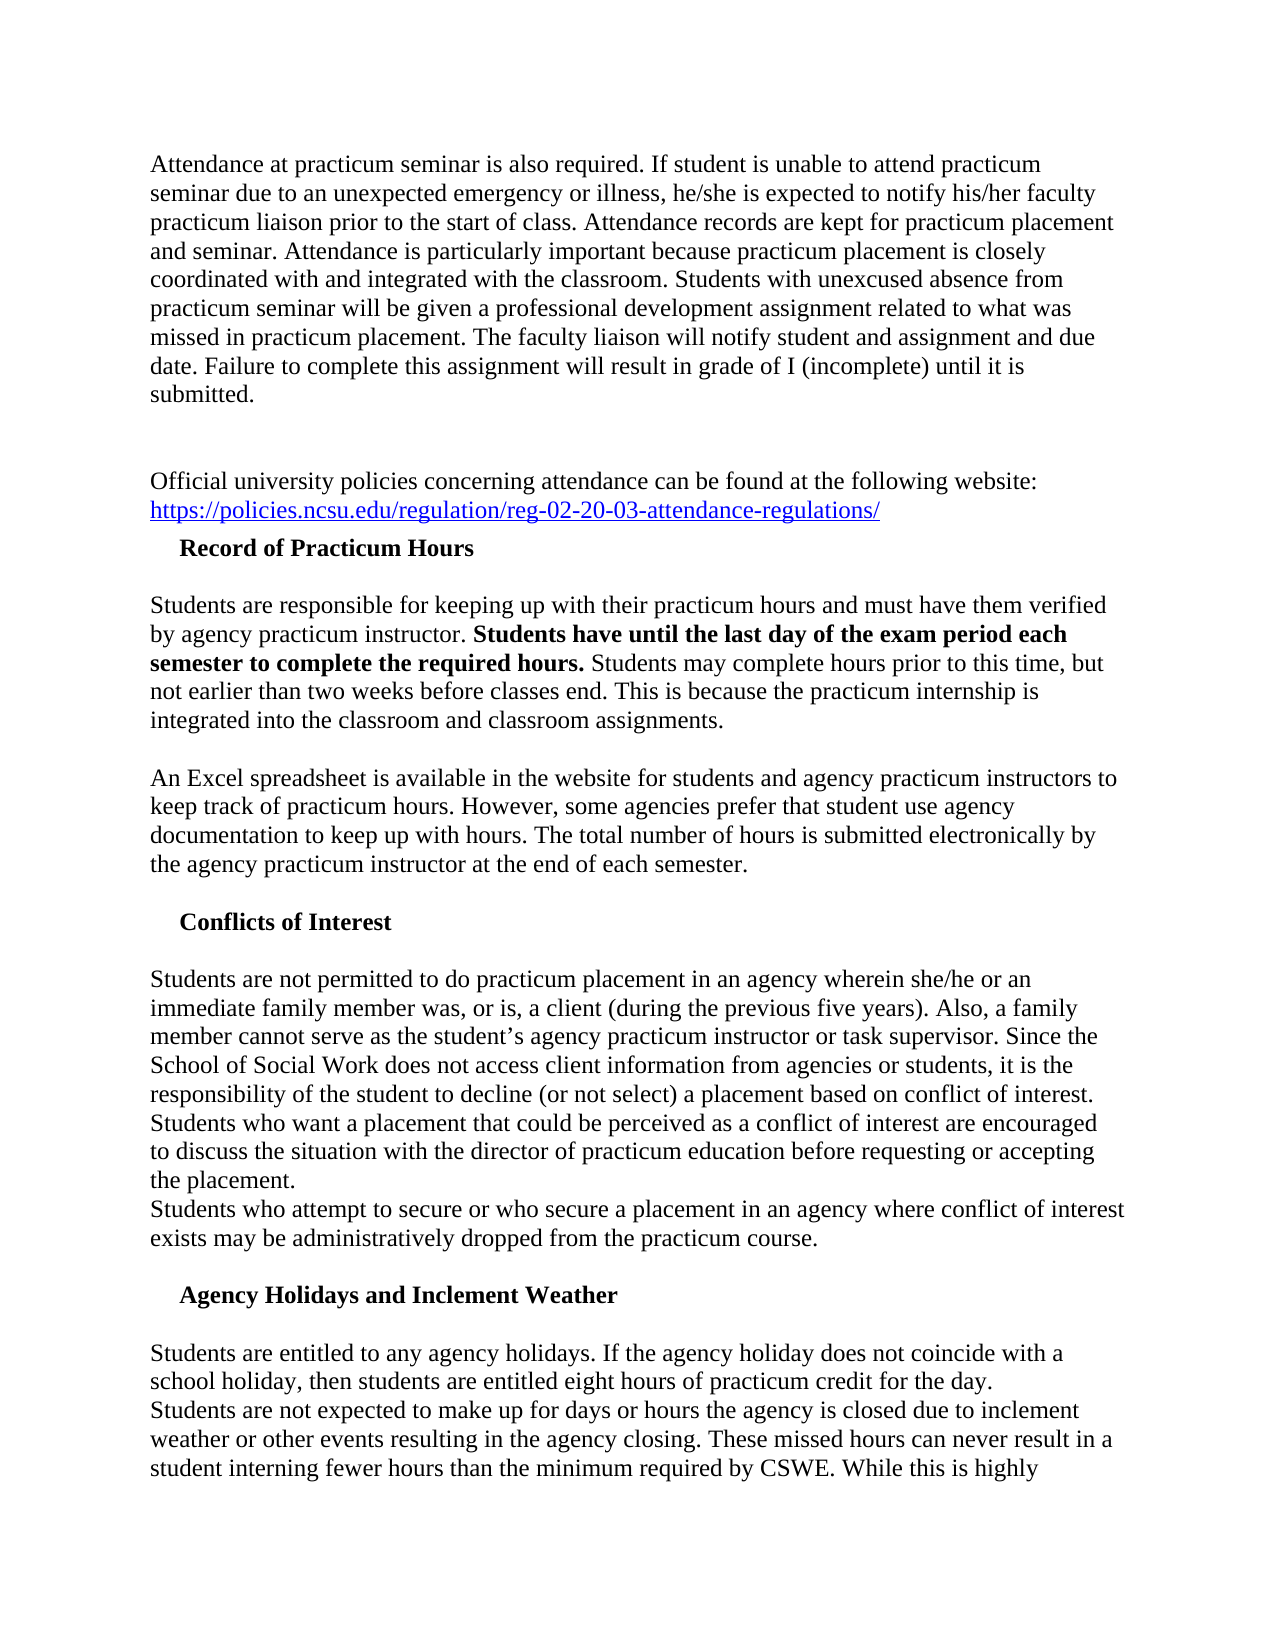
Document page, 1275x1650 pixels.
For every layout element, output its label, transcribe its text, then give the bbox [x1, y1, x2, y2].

text Students are not expected to make up for days or hours the agency is closed due to inclement weather or other events resulting in the agency closing. These missed hours can never result in a student interning fewer hours than the minimum required by CSWE. While this is highly [150, 1395, 1115, 1481]
subtitle Record of Practicum Hours [150, 533, 1152, 562]
text Official university policies concerning attendance can be found at the following website: https://policies.ncsu.edu/regulation/reg-02-20-03-attendance-regulations/ [150, 466, 1040, 523]
text Students are not permitted to do practicum placement in an agency wherein she/he or an immediate family member was, or is, a client (during the previous five years). Also, a family member cannot serve as the student’s agency practicum instructor or task supervisor. Since the School of Social Work does not access client information from agencies or students, it is the responsibility of the student to decline (or not select) a placement based on conflict of interest. Students who want a placement that could be perceived as a conflict of interest are encouraged to discuss the situation with the director of practicum education before requesting or accepting the placement. [150, 964, 1115, 1194]
text Students who attempt to secure or who secure a placement in an agency where conflict of interest exists may be administratively dropped from the practicum course. [150, 1194, 1127, 1251]
text Students are responsible for keeping up with their practicum hours and must have them verified by agency practicum instructor. Students have until the last day of the exam period each semester to complete the required hours. Students may complete hours prior to this time, but not earlier than two weeks before classes end. This is because the practicum internship is integrated into the classroom and classroom assignments. [150, 590, 1110, 734]
text Students are entitled to any agency holidays. If the agency holiday does not coincide with a school holiday, then students are entitled eight hours of practicum credit for the day. [150, 1338, 1066, 1395]
text Attendance at practicum seminar is also required. If student is unable to attend practicum seminar due to an unexpected emergency or illness, he/she is expected to notify his/her faculty practicum liaison prior to the start of class. Attendance records are kept for practicum placement and seminar. Attendance is particularly important because practicum placement is closely coordinated with and integrated with the classroom. Students with unexcused absence from practicum seminar will be given a professional development assignment related to what was missed in practicum placement. The faculty liaison will notify student and assignment and due date. Failure to complete this assignment will result in grade of I (incomplete) until it is submitted. [150, 149, 1120, 408]
subtitle Agency Holidays and Inclement Weather [150, 1280, 1152, 1309]
text An Excel spreadsheet is available in the website for students and agency practicum instructors to keep track of practicum hours. However, some agencies prefer that student use agency documentation to keep up with hours. The total number of hours is submitted electronically by the agency practicum instructor at the end of each semester. [150, 763, 1119, 878]
subtitle Conflicts of Interest [150, 907, 1152, 935]
